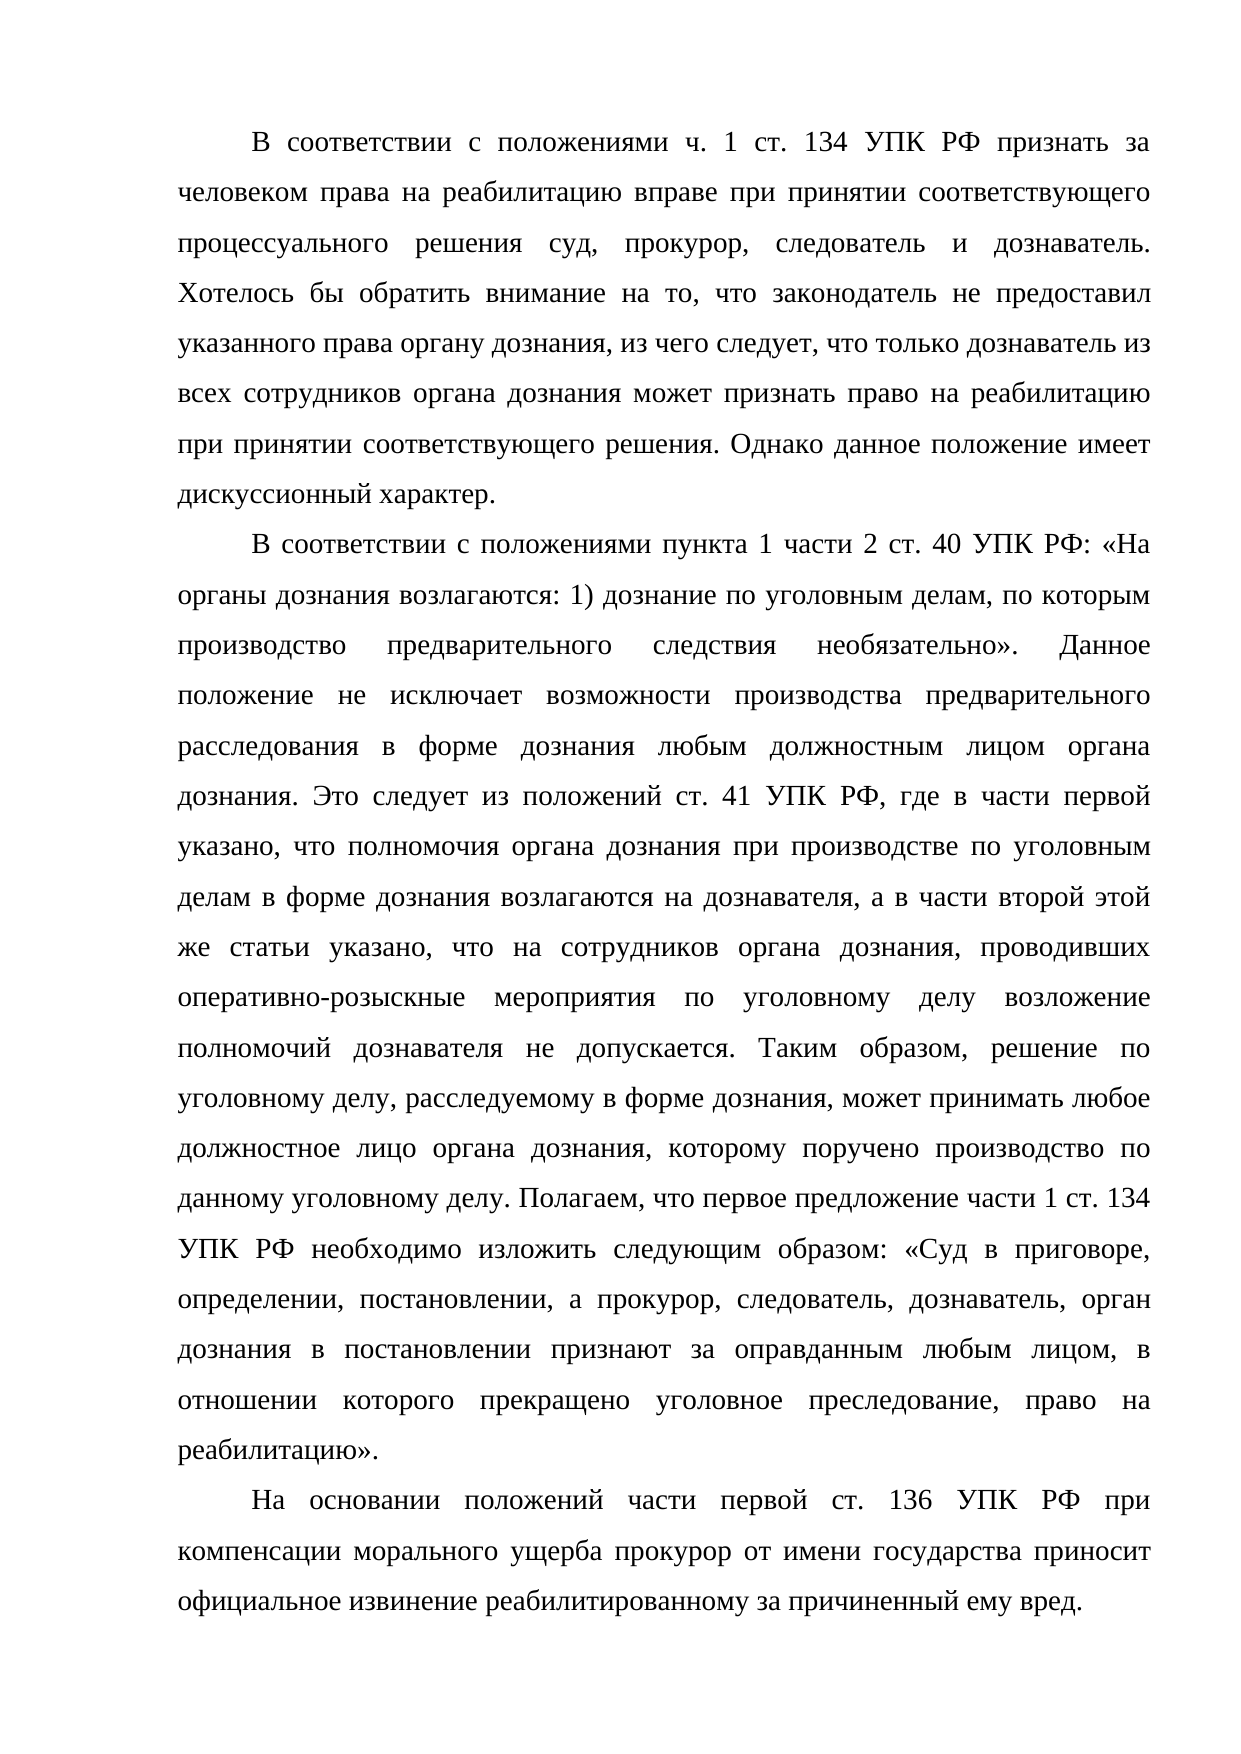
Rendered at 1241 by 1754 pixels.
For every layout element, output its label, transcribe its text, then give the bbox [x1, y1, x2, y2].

text На основании положений части первой ст. 136 УПК РФ при компенсации морального ущерба прокурор от имени государства приносит официальное извинение реабилитированному за причиненный ему вред. [177, 1482, 1152, 1617]
text В соответствии с положениями пункта 1 части 2 ст. 40 УПК РФ: «На органы дознания возлагаются: 1) дознание по уголовным делам, по которым производство предварительного следствия необязательно». Данное положение не исключает возможности производства предварительного расследования в форме дознания любым должностным лицом органа дознания. Это следует из положений ст. 41 УПК РФ, где в части первой указано, что полномочия органа дознания при производстве по уголовным делам в форме дознания возлагаются на дознавателя, а в части второй этой же статьи указано, что на сотрудников органа дознания, проводивших оперативно-розыскные мероприятия по уголовному делу возложение полномочий дознавателя не допускается. Таким образом, решение по уголовному делу, расследуемому в форме дознания, может принимать любое должностное лицо органа дознания, которому поручено производство по данному уголовному делу. Полагаем, что первое предложение части 1 ст. 134 УПК РФ необходимо изложить следующим образом: «Суд в приговоре, определении, постановлении, а прокурор, следователь, дознаватель, орган дознания в постановлении признают за оправданным любым лицом, в отношении которого прекращено уголовное преследование, право на реабилитацию». [177, 527, 1152, 1466]
text В соответствии с положениями ч. 1 ст. 134 УПК РФ признать за человеком права на реабилитацию вправе при принятии соответствующего процессуального решения суд, прокурор, следователь и дознаватель. Хотелось бы обратить внимание на то, что законодатель не предоставил указанного права органу дознания, из чего следует, что только дознаватель из всех сотрудников органа дознания может признать право на реабилитацию при принятии соответствующего решения. Однако данное положение имеет дискуссионный характер. [177, 124, 1152, 510]
